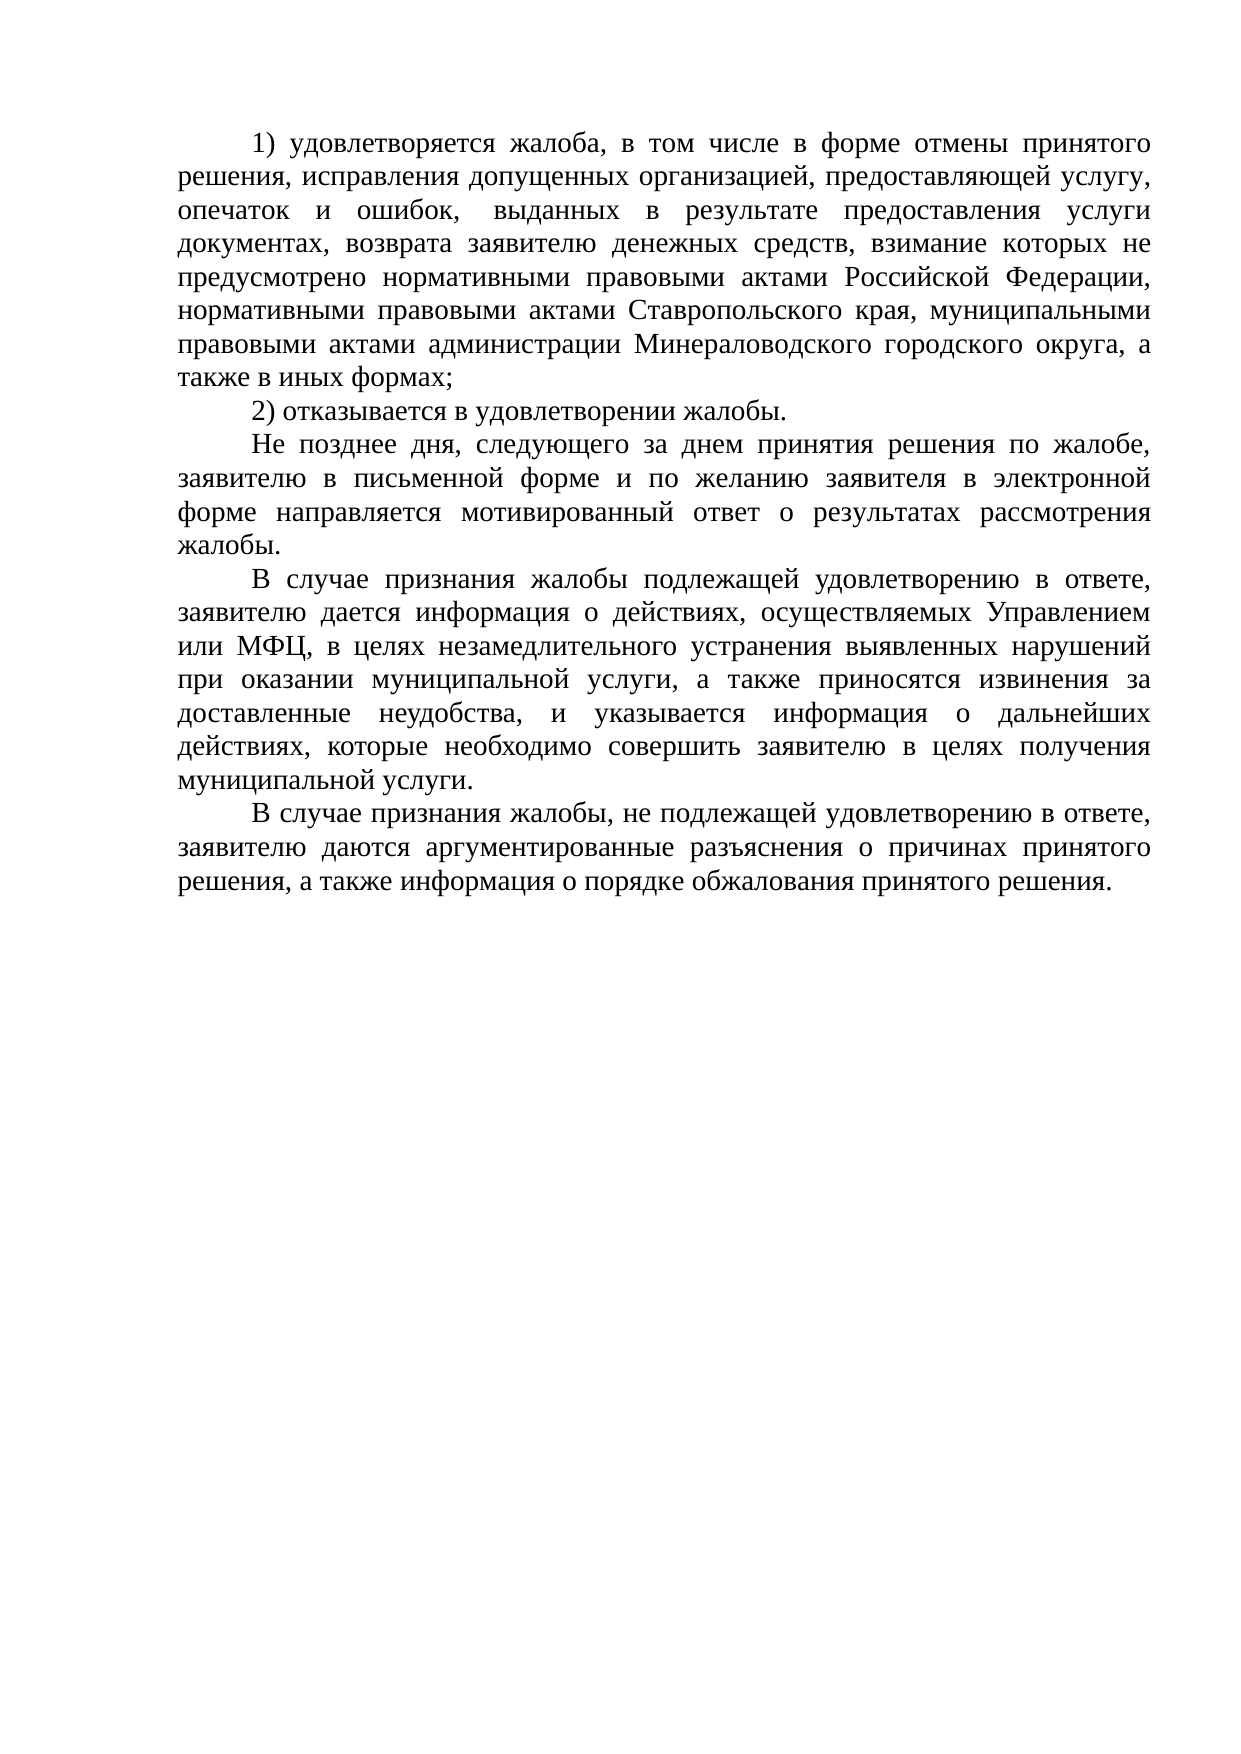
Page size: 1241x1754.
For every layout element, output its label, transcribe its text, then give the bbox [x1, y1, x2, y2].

text В случае признания жалобы, не подлежащей удовлетворению в ответе, заявителю даются аргументированные разъяснения о причинах принятого решения, а также информация о порядке обжалования принятого решения. [177, 796, 1152, 896]
text 2) отказывается в удовлетворении жалобы. [177, 393, 1152, 427]
text Не позднее дня, следующего за днем принятия решения по жалобе, заявителю в письменной форме и по желанию заявителя в электронной форме направляется мотивированный ответ о результатах рассмотрения жалобы. [177, 427, 1152, 561]
text 1) удовлетворяется жалоба, в том числе в форме отмены принятого решения, исправления допущенных организацией, предоставляющей услугу, опечаток и ошибок, выданных в результате предоставления услуги документах, возврата заявителю денежных средств, взимание которых не предусмотрено нормативными правовыми актами Российской Федерации, нормативными правовыми актами Ставропольского края, муниципальными правовыми актами администрации Минераловодского городского округа, а также в иных формах; [177, 125, 1152, 393]
text В случае признания жалобы подлежащей удовлетворению в ответе, заявителю дается информация о действиях, осуществляемых Управлением или МФЦ, в целях незамедлительного устранения выявленных нарушений при оказании муниципальной услуги, а также приносятся извинения за доставленные неудобства, и указывается информация о дальнейших действиях, которые необходимо совершить заявителю в целях получения муниципальной услуги. [177, 561, 1152, 796]
